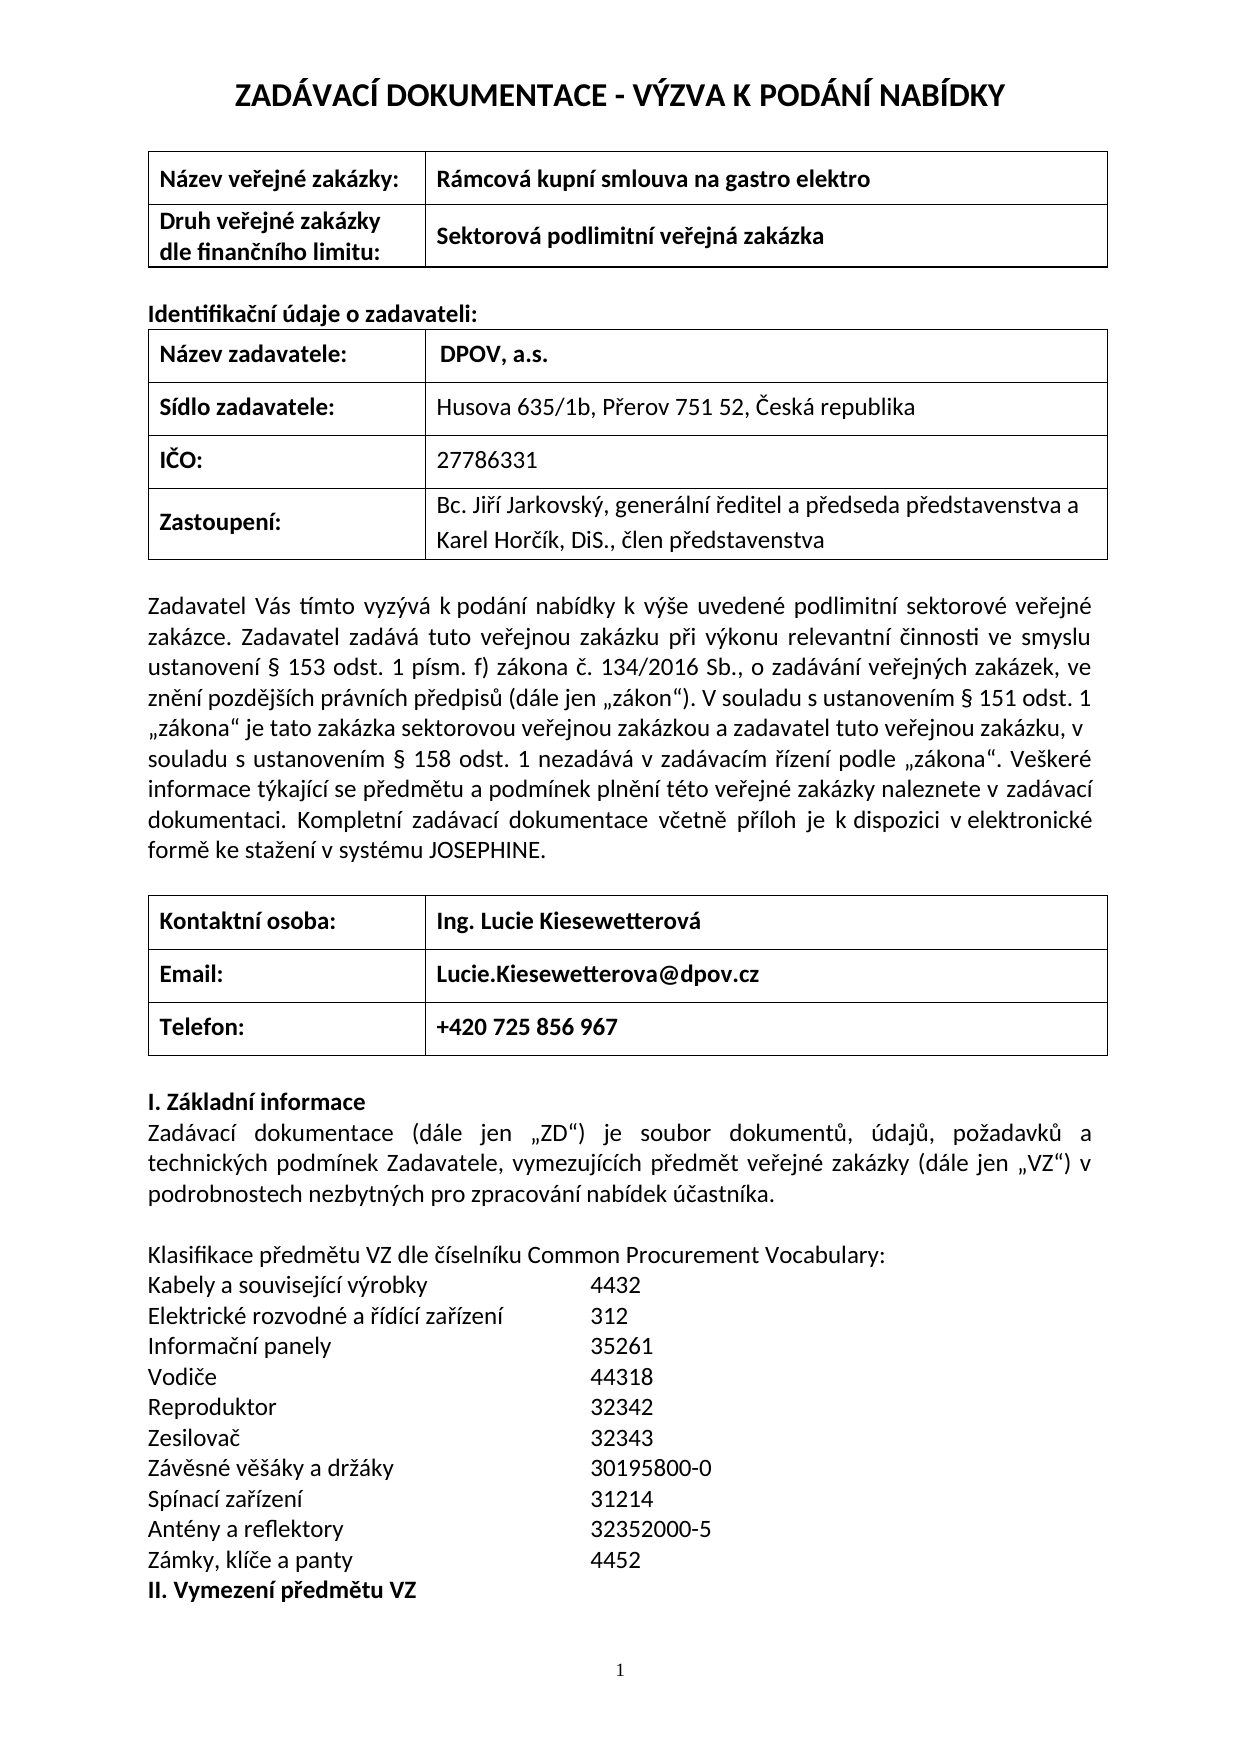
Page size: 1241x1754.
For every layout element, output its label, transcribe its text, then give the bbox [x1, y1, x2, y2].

text II. Vymezení předmětu VZ [148, 1575, 1093, 1605]
text Informační panely 35261 [148, 1331, 1093, 1361]
text Zesilovač 32343 [148, 1422, 1093, 1453]
text Zámky, klíče a panty 4452 [148, 1544, 1093, 1575]
table_header Název veřejné zakázky: [149, 152, 425, 204]
table_cell Email: [149, 950, 425, 1002]
table_cell Sídlo zadavatele: [149, 383, 425, 435]
table_cell IČO: [149, 436, 425, 488]
table_cell Husova 635/1b, Přerov 751 52, Česká republika [426, 383, 1107, 435]
text Vodiče 44318 [148, 1361, 1093, 1392]
table_header Kontaktní osoba: [149, 896, 425, 948]
text Závěsné věšáky a držáky 30195800-0 [148, 1453, 1093, 1483]
text Zadavatel Vás tímto vyzývá k podání nabídky k výše uvedené podlimitní sektorové veřejné zakázce. Zadavatel zadává tuto veřejnou zakázku při výkonu relevantní činnosti ve smyslu ustanovení § 153 odst. 1 písm. f) zákona č. 134/2016 Sb., o zadávání veřejných zakázek, ve znění pozdějších právních předpisů (dále jen „zákon“). V souladu s ustanovením § 151 odst. 1 [148, 590, 1093, 712]
table_cell Zastoupení: [149, 489, 425, 559]
text Antény a reflektory 32352000-5 [148, 1514, 1093, 1544]
text Zadávací dokumentace (dále jen „ZD“) je soubor dokumentů, údajů, požadavků a technických podmínek Zadavatele, vymezujících předmět veřejné zakázky (dále jen „VZ“) v podrobnostech nezbytných pro zpracování nabídek účastníka. [148, 1117, 1093, 1208]
table_cell Druh veřejné zakázky dle finančního limitu: [149, 205, 425, 266]
text souladu s ustanovením § 158 odst. 1 nezadává v zadávacím řízení podle „zákona“. Veškeré informace týkající se předmětu a podmínek plnění této veřejné zakázky naleznete v zadávací dokumentaci. Kompletní zadávací dokumentace včetně příloh je k dispozici v elektronické formě ke stažení v systému JOSEPHINE. [148, 743, 1093, 865]
table_cell Telefon: [149, 1003, 425, 1055]
table_cell Lucie.Kiesewetterova@dpov.cz [426, 950, 1107, 1002]
text Elektrické rozvodné a řídící zařízení 312 [148, 1300, 1093, 1331]
table_cell 27786331 [426, 436, 1107, 488]
table_header Ing. Lucie Kiesewetterová [426, 896, 1107, 948]
text Identifikační údaje o zadavateli: [148, 298, 1093, 328]
table_cell +420 725 856 967 [426, 1003, 1107, 1055]
text I. Základní informace [148, 1086, 1093, 1117]
table_cell Sektorová podlimitní veřejná zakázka [426, 205, 1107, 266]
text Reproduktor 32342 [148, 1392, 1093, 1422]
text Kabely a související výrobky 4432 [148, 1269, 1093, 1300]
table_header Rámcová kupní smlouva na gastro elektro [426, 152, 1107, 204]
text Spínací zařízení 31214 [148, 1483, 1093, 1514]
text Klasifikace předmětu VZ dle číselníku Common Procurement Vocabulary: [148, 1239, 1093, 1269]
subtitle ZADÁVACÍ DOKUMENTACE - VÝZVA K PODÁNÍ NABÍDKY [148, 74, 1093, 114]
table_header Název zadavatele: [149, 330, 425, 382]
table_cell Bc. Jiří Jarkovský, generální ředitel a předseda představenstva a Karel Horčík, DiS., člen představenstva [426, 489, 1107, 559]
text „zákona“ je tato zakázka sektorovou veřejnou zakázkou a zadavatel tuto veřejnou zakázku, v [148, 712, 1093, 743]
table_header DPOV, a.s. [426, 330, 1107, 382]
